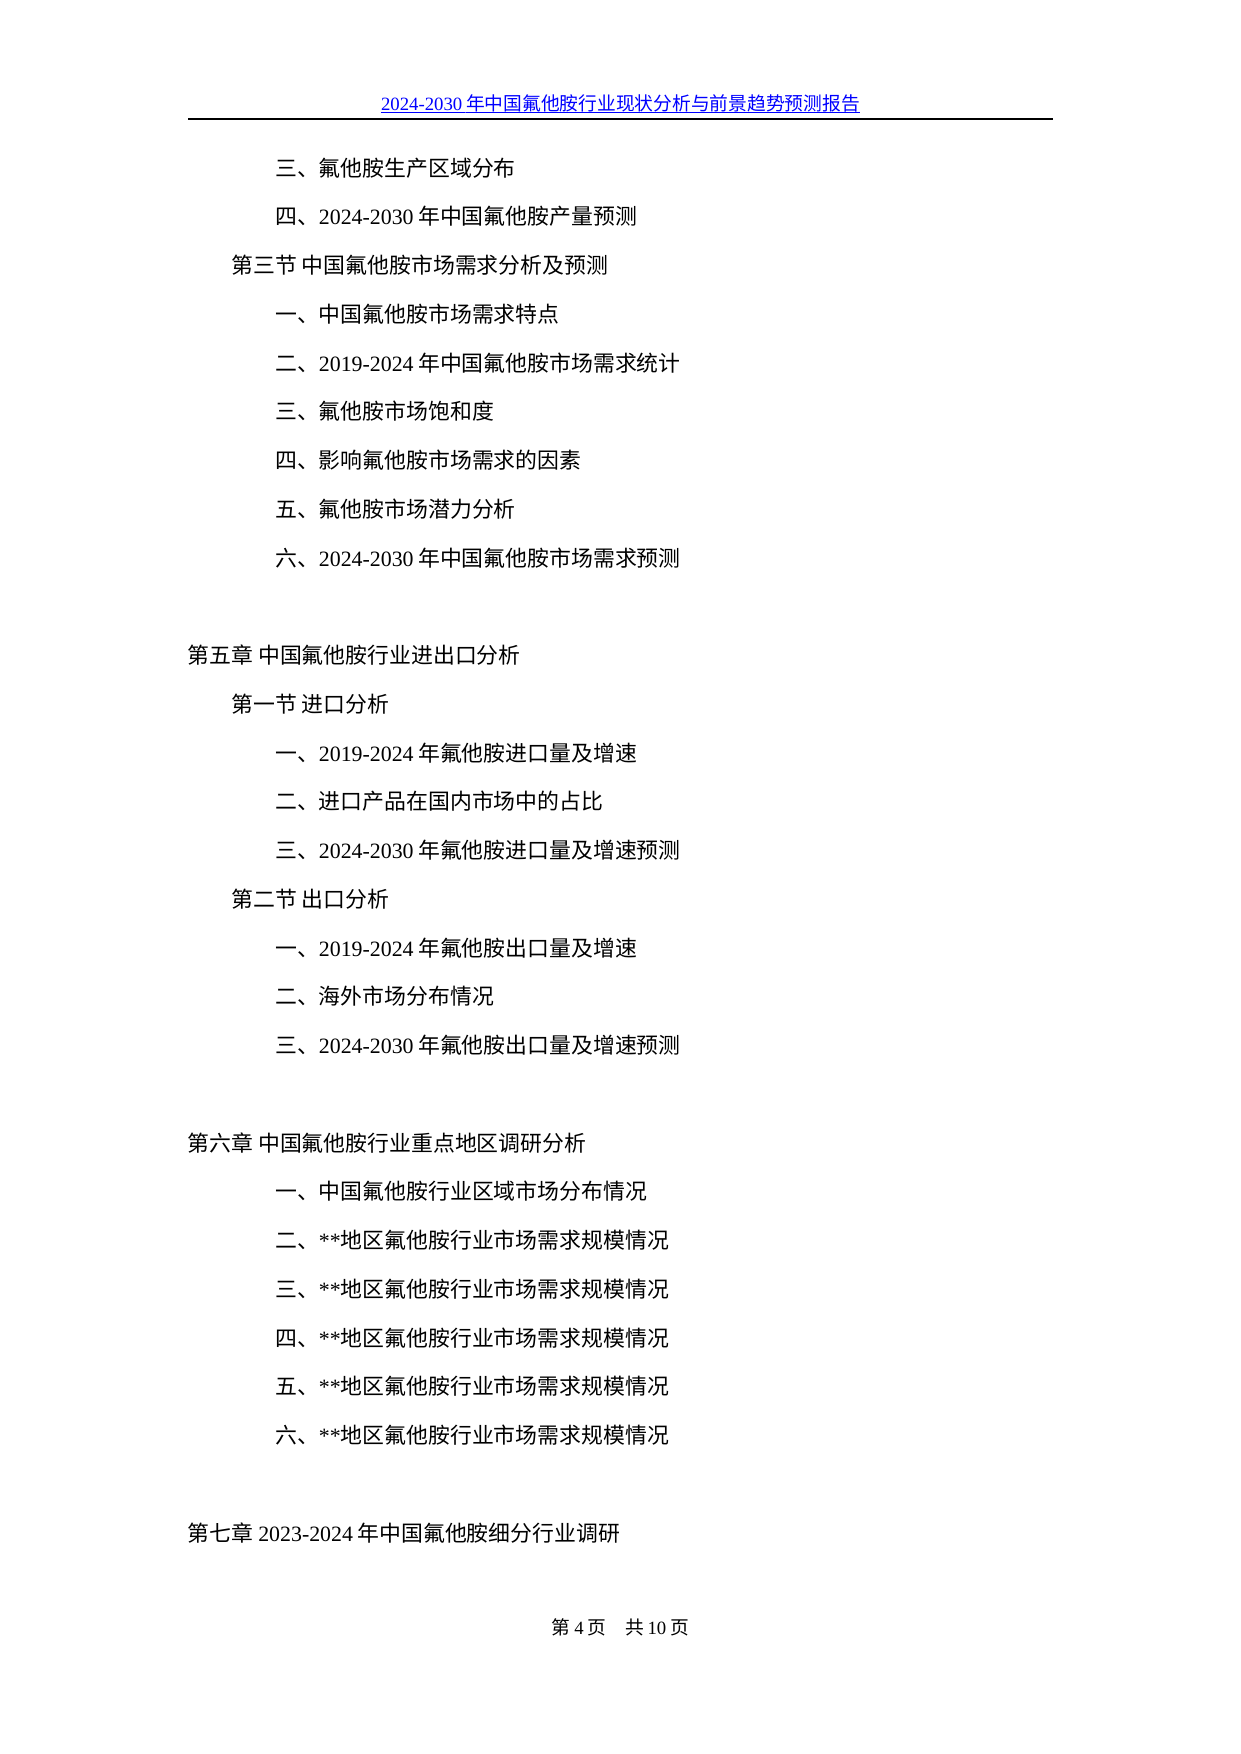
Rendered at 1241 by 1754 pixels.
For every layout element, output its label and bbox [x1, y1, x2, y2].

text [187, 150, 1053, 1548]
